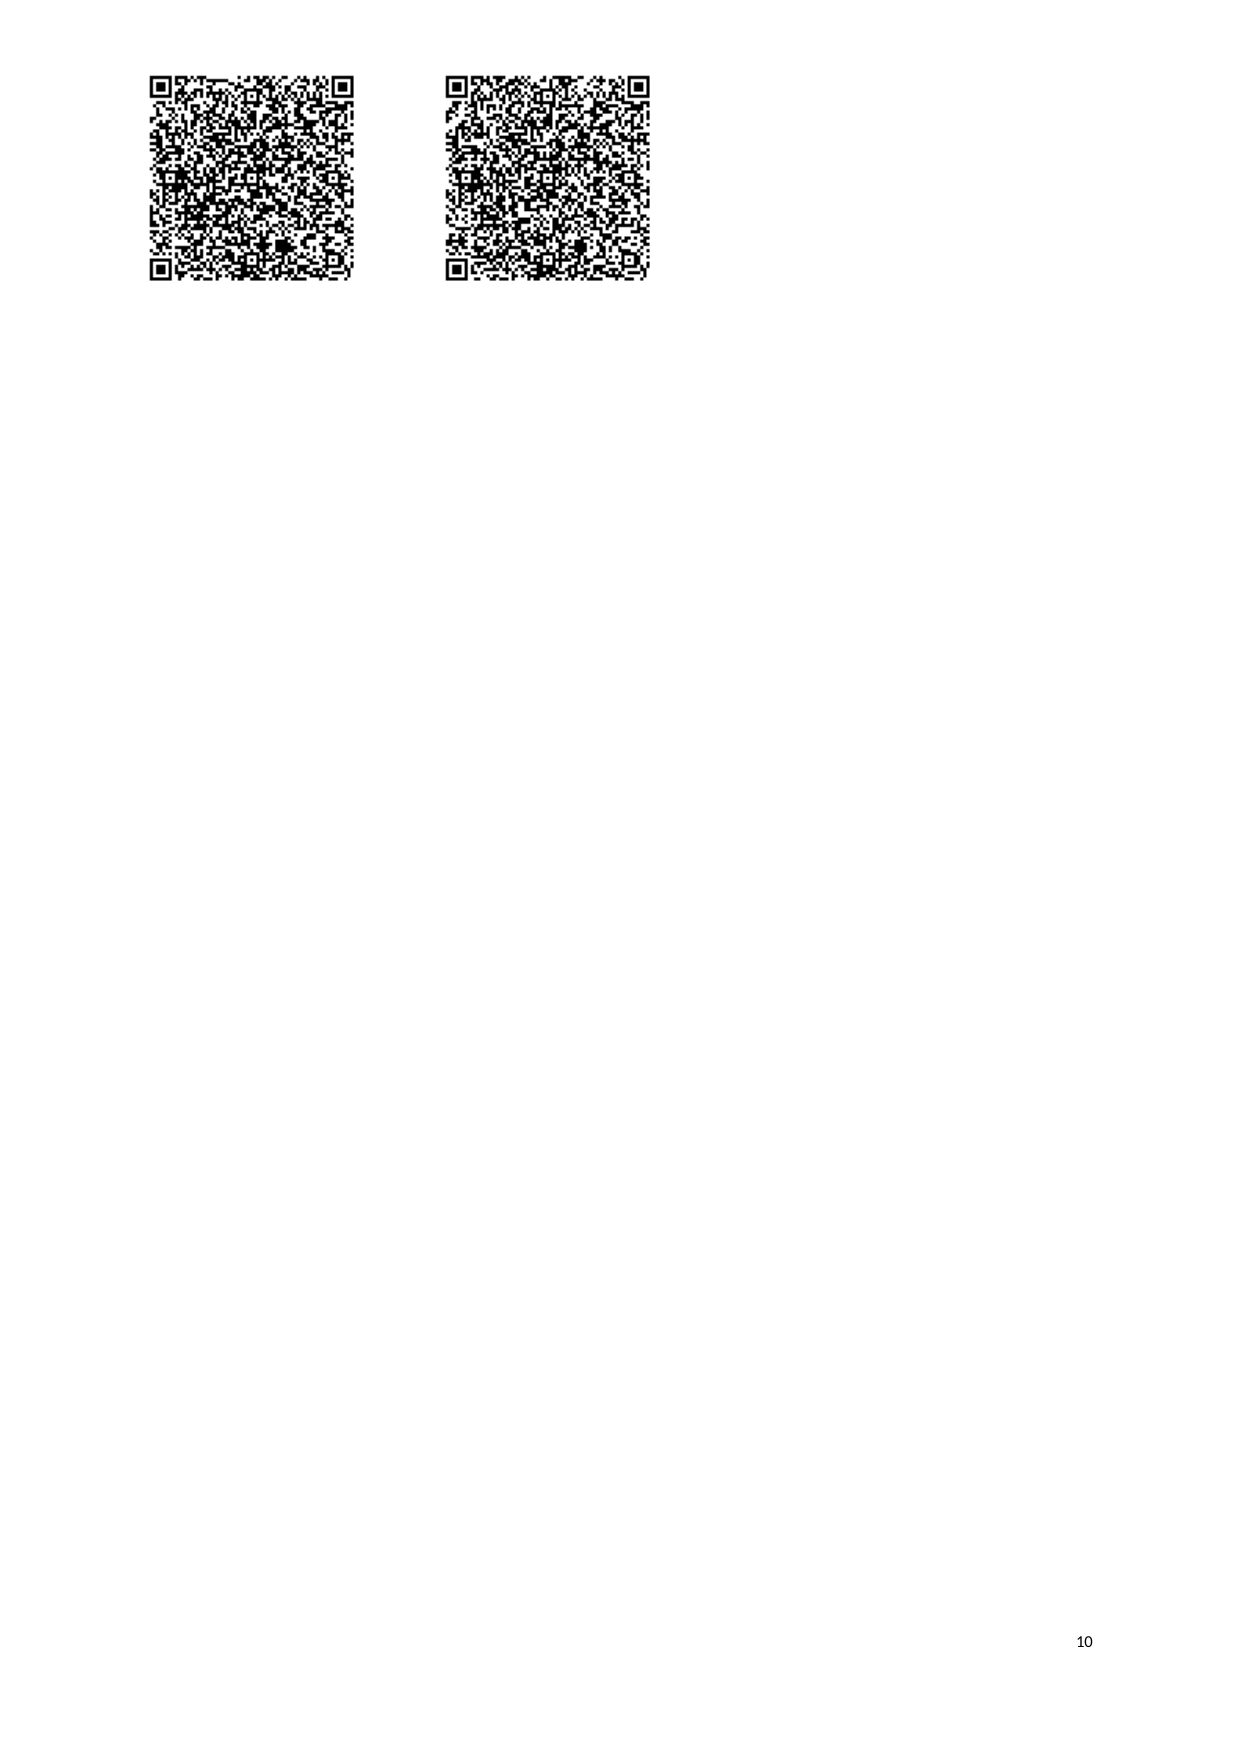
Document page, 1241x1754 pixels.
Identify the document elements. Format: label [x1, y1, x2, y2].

picture [443, 73, 653, 284]
picture [147, 73, 357, 284]
